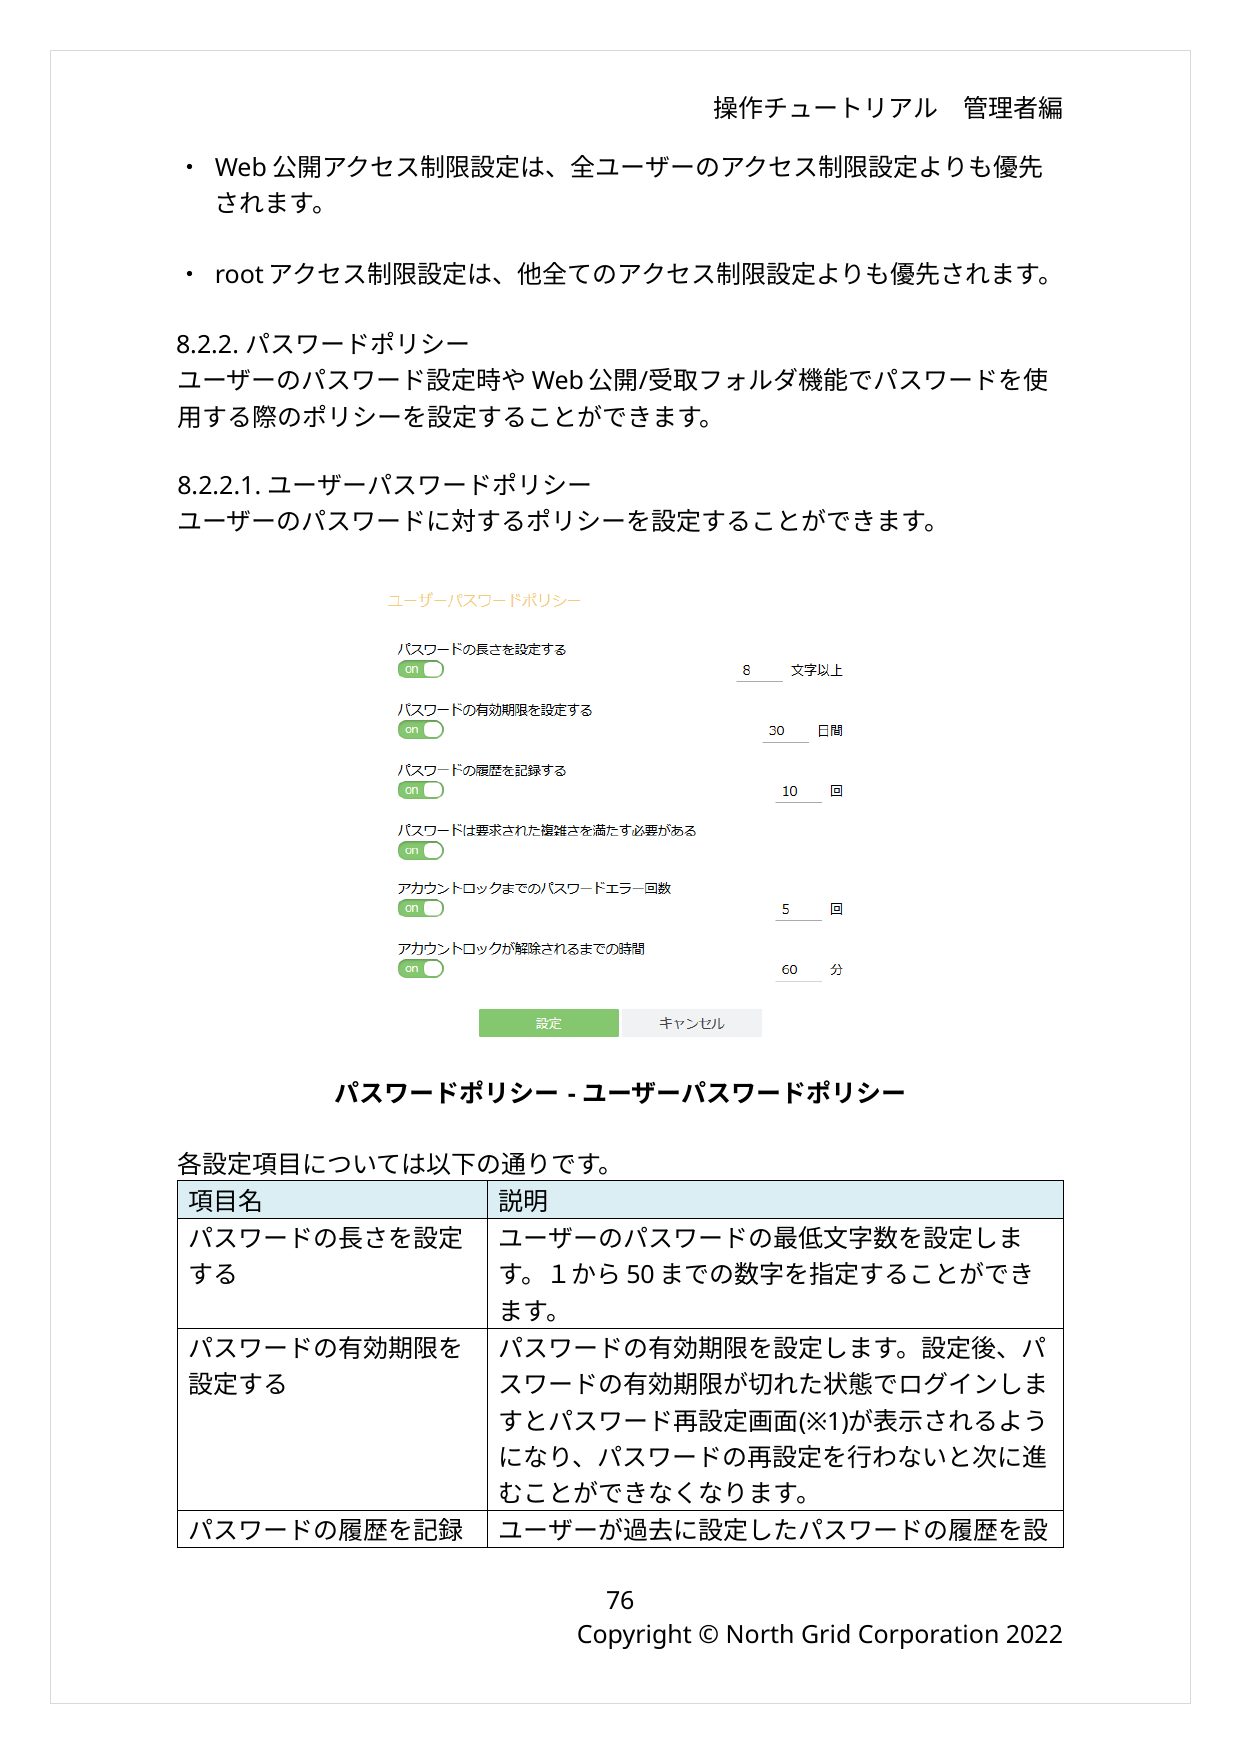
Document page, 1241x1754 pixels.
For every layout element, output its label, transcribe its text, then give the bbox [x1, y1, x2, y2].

table_header 説明 [488, 1181, 1063, 1218]
table_cell パスワードの有効期限を設定する [178, 1329, 487, 1510]
table_cell パスワードの履歴を記録する [178, 1511, 487, 1547]
picture [295, 571, 945, 1074]
table_cell パスワードの長さを設定する [178, 1219, 487, 1327]
text ユーザーのパスワード設定時やWeb公開/受取フォルダ機能でパスワードを使用する際のポリシーを設定することができます。 [177, 361, 1063, 433]
list rootアクセス制限設定は、他全てのアクセス制限設定よりも優先されます。 [177, 254, 1063, 291]
text 各設定項目については以下の通りです。 [177, 1144, 1063, 1180]
text パスワードポリシー - ユーザーパスワードポリシー [177, 1074, 1063, 1110]
table_cell ユーザーのパスワードの最低文字数を設定します。１から50までの数字を指定することができます。 [488, 1219, 1063, 1327]
list Web公開アクセス制限設定は、全ユーザーのアクセス制限設定よりも優先されます。 [177, 148, 1063, 220]
text ユーザーのパスワードに対するポリシーを設定することができます。 [177, 501, 1063, 538]
table_header 項目名 [178, 1181, 487, 1218]
subtitle ユーザーパスワードポリシー [177, 467, 1063, 501]
table_cell パスワードの有効期限を設定します。設定後、パスワードの有効期限が切れた状態でログインしますとパスワード再設定画面(※1)が表示されるようになり、パスワードの再設定を行わないと次に進むことができなくなります。 [488, 1329, 1063, 1510]
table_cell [488, 1511, 1063, 1547]
subtitle パスワードポリシー [176, 324, 1063, 361]
